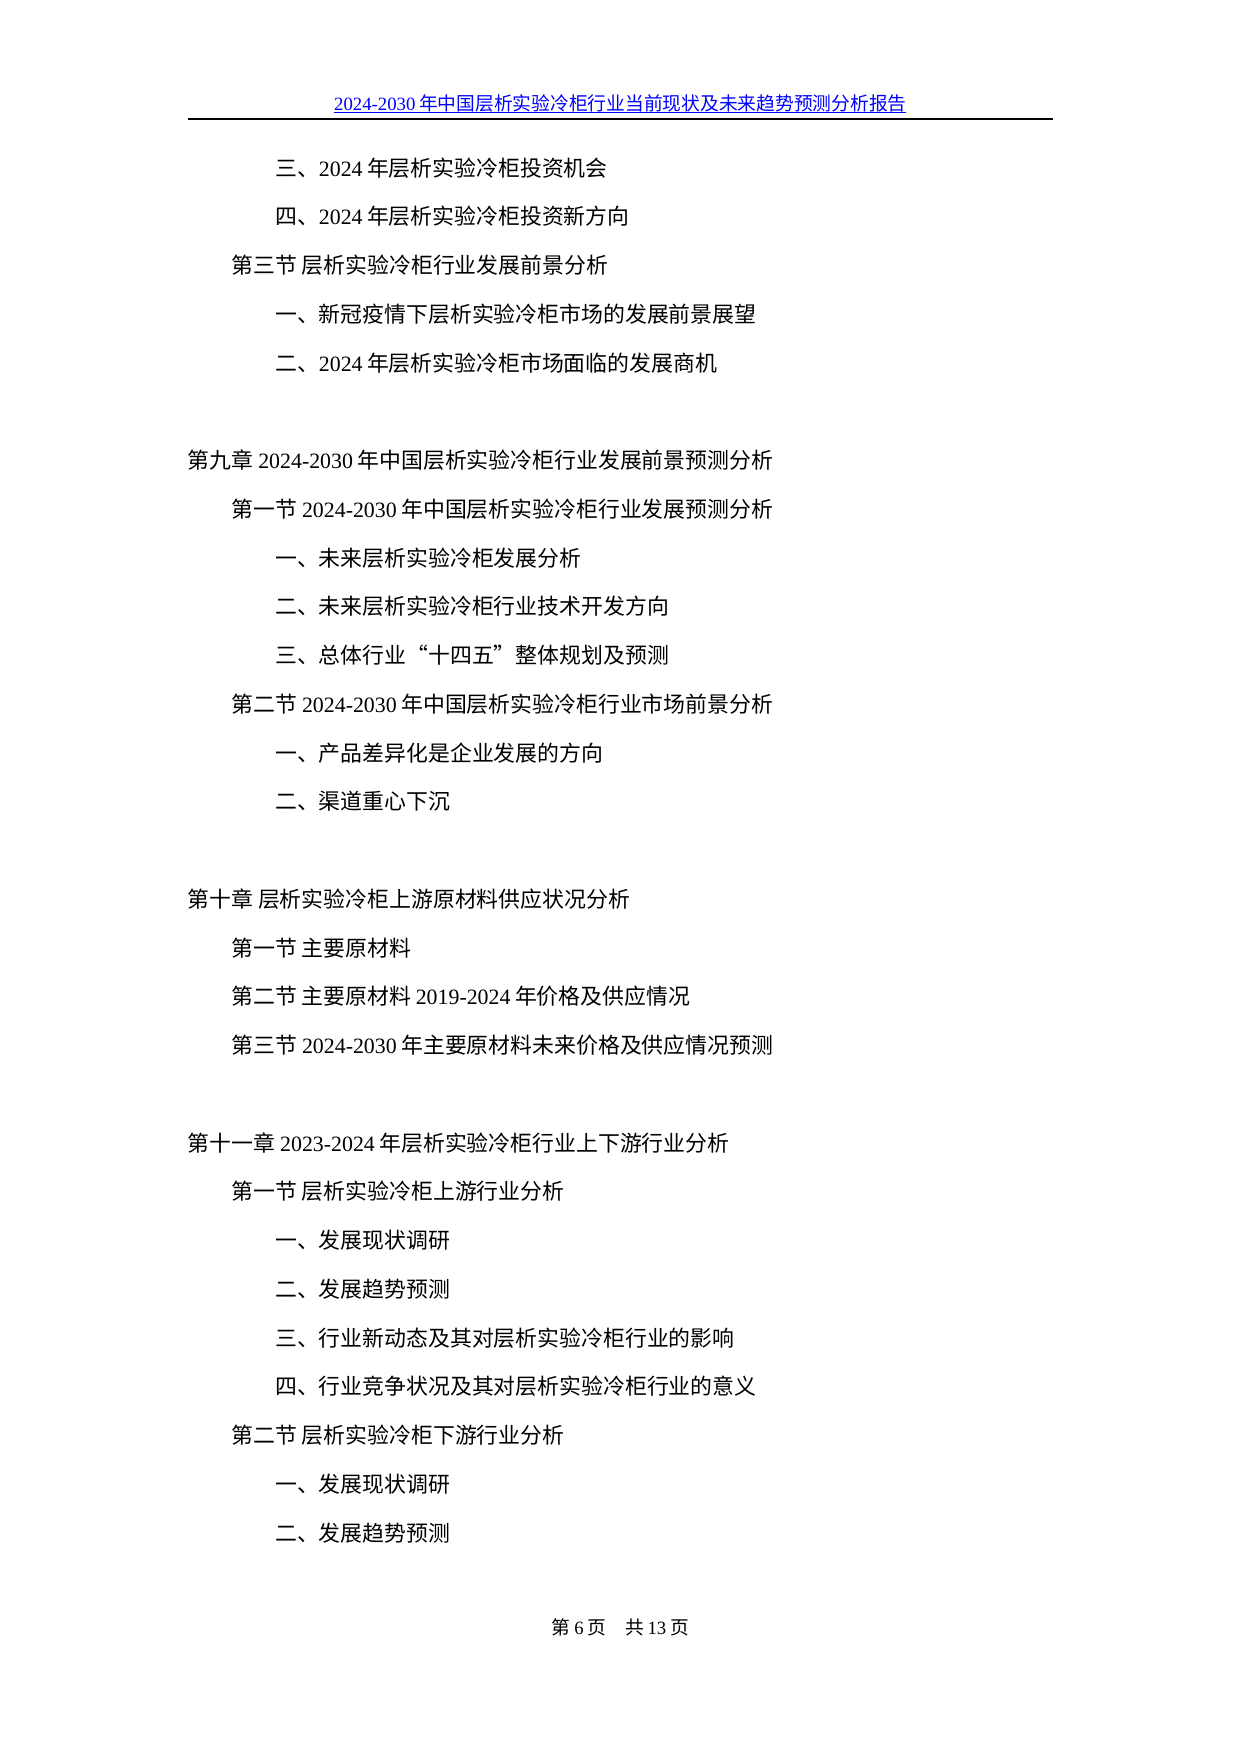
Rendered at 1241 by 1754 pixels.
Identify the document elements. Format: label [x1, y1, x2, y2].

text [187, 150, 1053, 1548]
